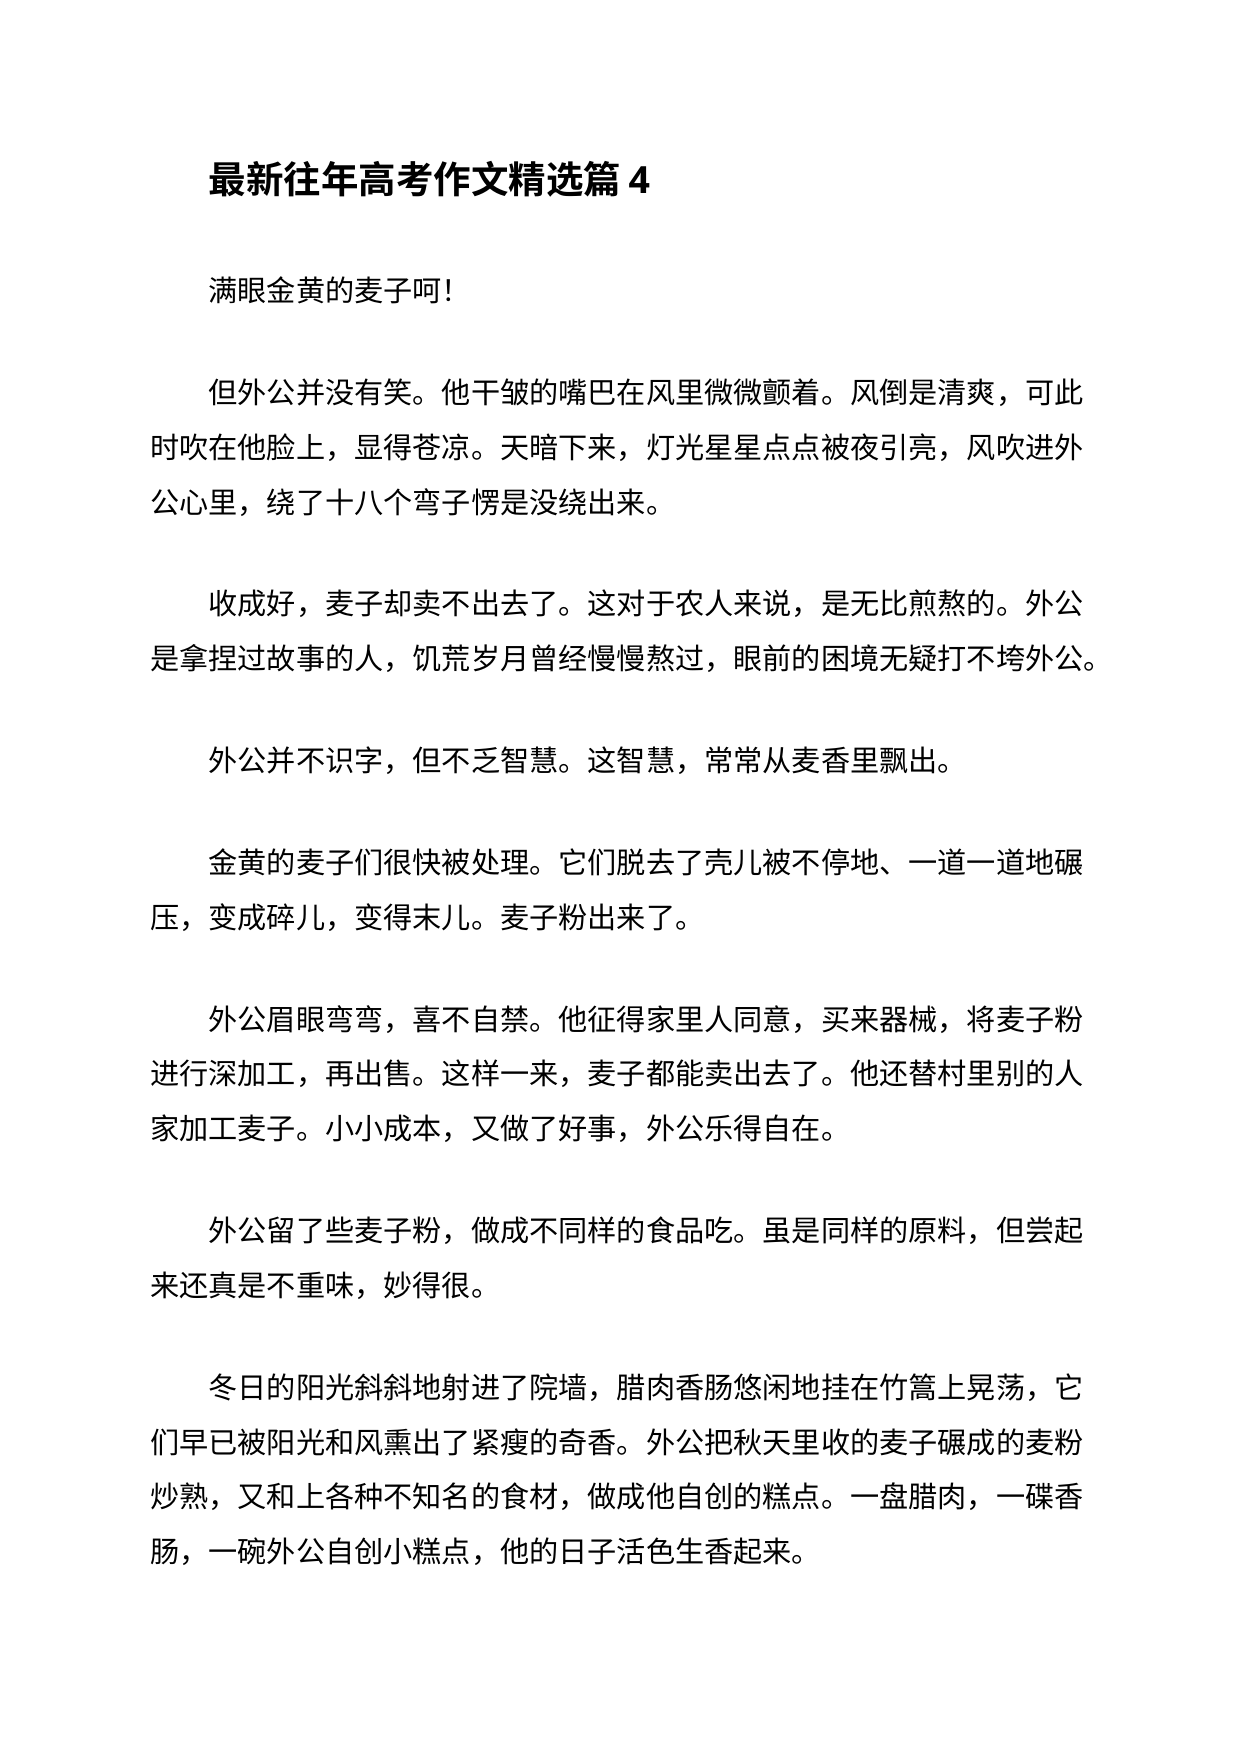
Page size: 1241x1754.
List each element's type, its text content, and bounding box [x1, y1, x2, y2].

text 但外公并没有笑。他干皱的嘴巴在风里微微颤着。风倒是清爽，可此时吹在他脸上，显得苍凉。天暗下来，灯光星星点点被夜引亮，风吹进外公心里，绕了十八个弯子愣是没绕出来。 [150, 369, 1090, 521]
text 冬日的阳光斜斜地射进了院墙，腊肉香肠悠闲地挂在竹篙上晃荡，它们早已被阳光和风熏出了紧瘦的奇香。外公把秋天里收的麦子碾成的麦粉炒熟，又和上各种不知名的食材，做成他自创的糕点。一盘腊肉，一碟香肠，一碗外公自创小糕点，他的日子活色生香起来。 [150, 1364, 1090, 1571]
text 外公并不识字，但不乏智慧。这智慧，常常从麦香里飘出。 [150, 738, 1090, 780]
text 外公留了些麦子粉，做成不同样的食品吃。虽是同样的原料，但尝起来还真是不重味，妙得很。 [150, 1208, 1090, 1305]
text 金黄的麦子们很快被处理。它们脱去了壳儿被不停地、一道一道地碾压，变成碎儿，变得末儿。麦子粉出来了。 [150, 839, 1090, 937]
text 收成好，麦子却卖不出去了。这对于农人来说，是无比煎熬的。外公是拿捏过故事的人，饥荒岁月曾经慢慢熬过，眼前的困境无疑打不垮外公。 [150, 581, 1090, 678]
text 满眼金黄的麦子呵！ [150, 268, 1090, 310]
text 外公眉眼弯弯，喜不自禁。他征得家里人同意，买来器械，将麦子粉进行深加工，再出售。这样一来，麦子都能卖出去了。他还替村里别的人家加工麦子。小小成本，又做了好事，外公乐得自在。 [150, 996, 1090, 1148]
text 最新往年高考作文精选篇4 [150, 150, 1090, 204]
